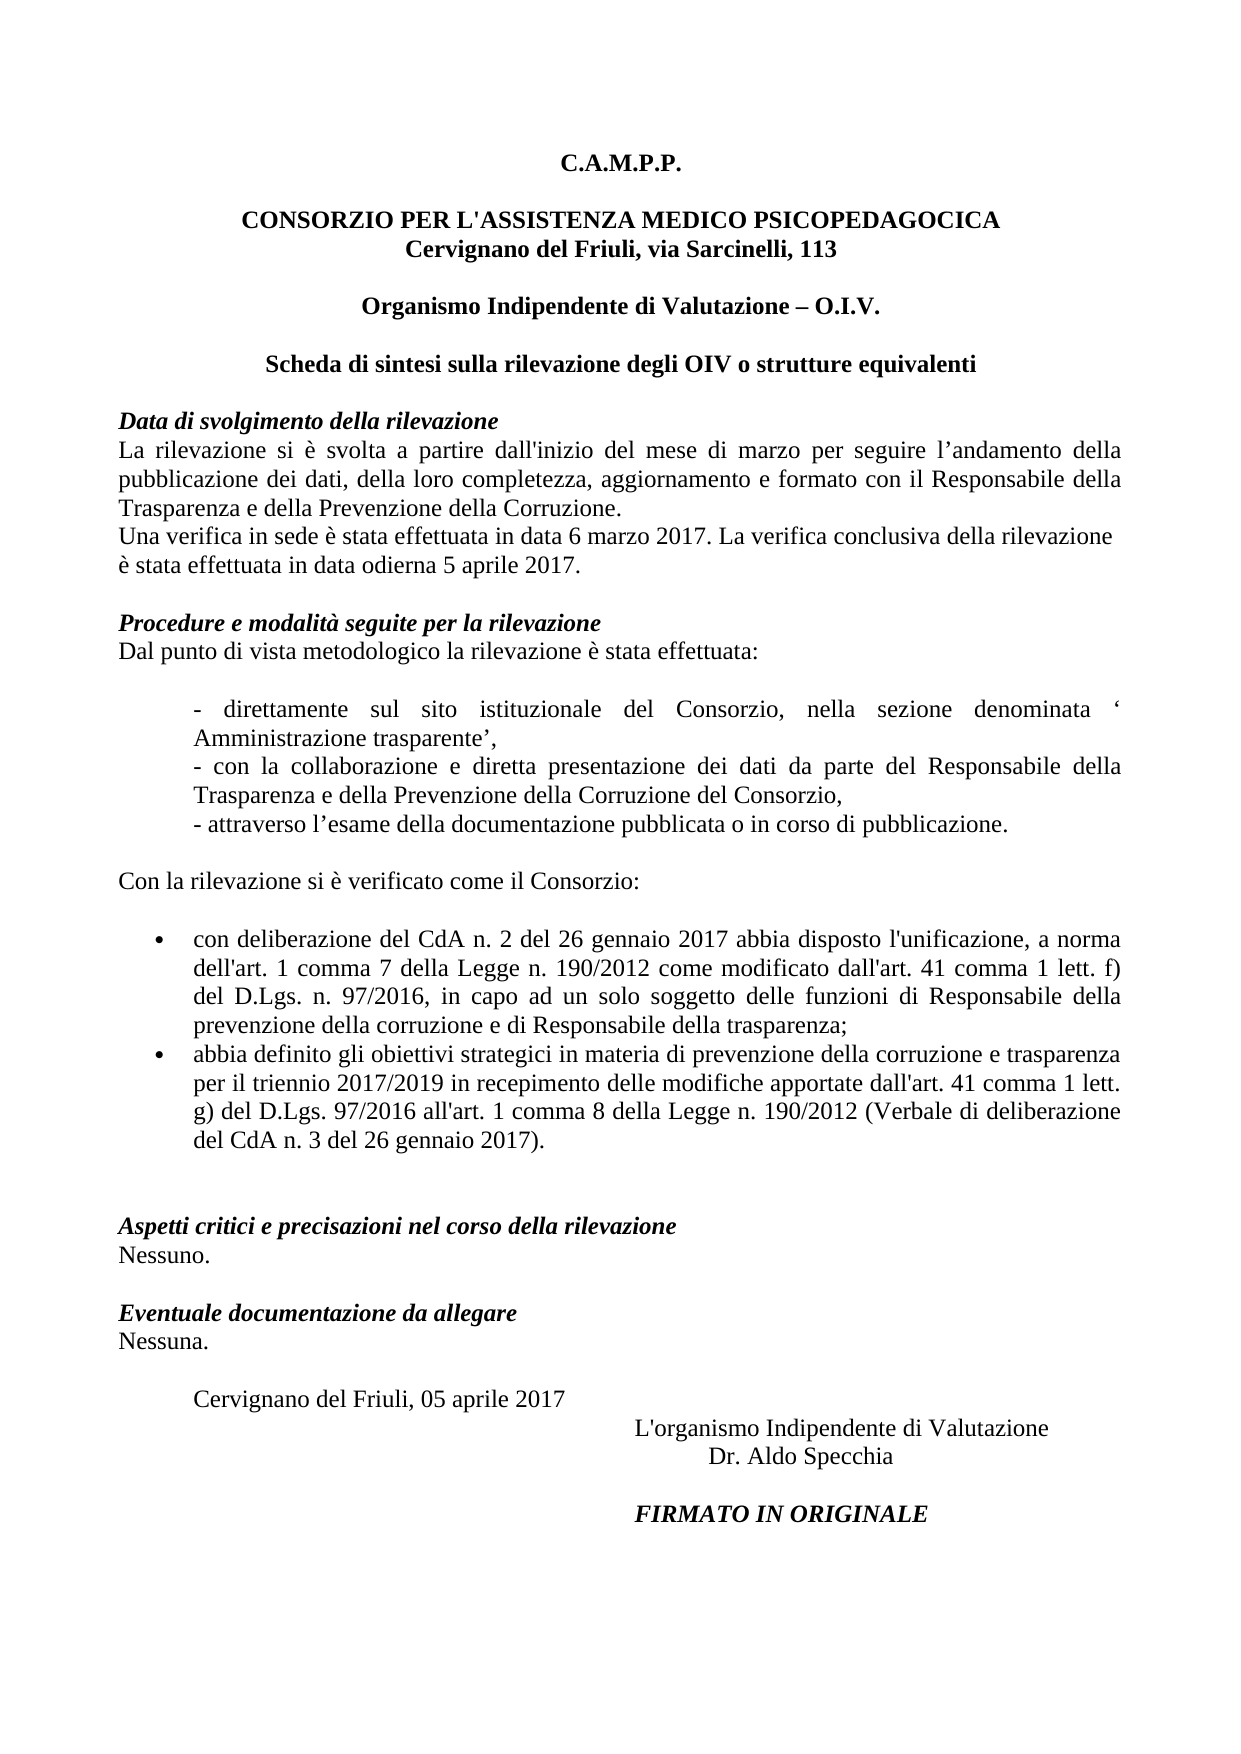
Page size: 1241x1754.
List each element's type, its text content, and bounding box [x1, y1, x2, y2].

text Cervignano del Friuli, 05 aprile 2017 [193, 1384, 1122, 1413]
text Data di svolgimento della rilevazione [118, 406, 1122, 435]
text - con la collaborazione e diretta presentazione dei dati da parte del Responsabile della Trasparenza e della Prevenzione della Corruzione del Consorzio, [193, 751, 1122, 809]
text Dal punto di vista metodologico la rilevazione è stata effettuata: [118, 636, 1122, 665]
text Scheda di sintesi sulla rilevazione degli OIV o strutture equivalenti [118, 349, 1122, 378]
text Organismo Indipendente di Valutazione – O.I.V. [118, 291, 1122, 320]
text L'organismo Indipendente di Valutazione [631, 1413, 1122, 1441]
list abbia definito gli obiettivi strategici in materia di prevenzione della corruzione e trasparenza per il triennio 2017/2019 in recepimento delle modifiche apportate dall'art. 41 comma 1 lett. g) del D.Lgs. 97/2016 all'art. 1 comma 8 della Legge n. 190/2012 (Verbale di deliberazione del CdA n. 3 del 26 gennaio 2017). [156, 1039, 1122, 1154]
list con deliberazione del CdA n. 2 del 26 gennaio 2017 abbia disposto l'unificazione, a norma dell'art. 1 comma 7 della Legge n. 190/2012 come modificato dall'art. 41 comma 1 lett. f) del D.Lgs. n. 97/2016, in capo ad un solo soggetto delle funzioni di Responsabile della prevenzione della corruzione e di Responsabile della trasparenza; [156, 924, 1122, 1039]
text Nessuno. [118, 1240, 1122, 1269]
text Aspetti critici e precisazioni nel corso della rilevazione [118, 1211, 1122, 1240]
text Con la rilevazione si è verificato come il Consorzio: [118, 866, 1122, 895]
text Cervignano del Friuli, via Sarcinelli, 113 [118, 234, 1122, 263]
text - direttamente sul sito istituzionale del Consorzio, nella sezione denominata ‘ Amministrazione trasparente’, [193, 694, 1122, 751]
text Una verifica in sede è stata effettuata in data 6 marzo 2017. La verifica conclusiva della rilevazione è stata effettuata in data odierna 5 aprile 2017. [118, 521, 1122, 579]
text Eventuale documentazione da allegare [118, 1298, 1122, 1326]
text C.A.M.P.P. [118, 148, 1122, 176]
text - attraverso l’esame della documentazione pubblicata o in corso di pubblicazione. [193, 809, 1122, 838]
text Procedure e modalità seguite per la rilevazione [118, 608, 1122, 636]
text Dr. Aldo Specchia [701, 1441, 1122, 1470]
text FIRMATO IN ORIGINALE [634, 1499, 1122, 1528]
text La rilevazione si è svolta a partire dall'inizio del mese di marzo per seguire l’andamento della pubblicazione dei dati, della loro completezza, aggiornamento e formato con il Responsabile della Trasparenza e della Prevenzione della Corruzione. [118, 435, 1122, 521]
text CONSORZIO PER L'ASSISTENZA MEDICO PSICOPEDAGOCICA [118, 205, 1122, 234]
text Nessuna. [118, 1326, 1122, 1355]
